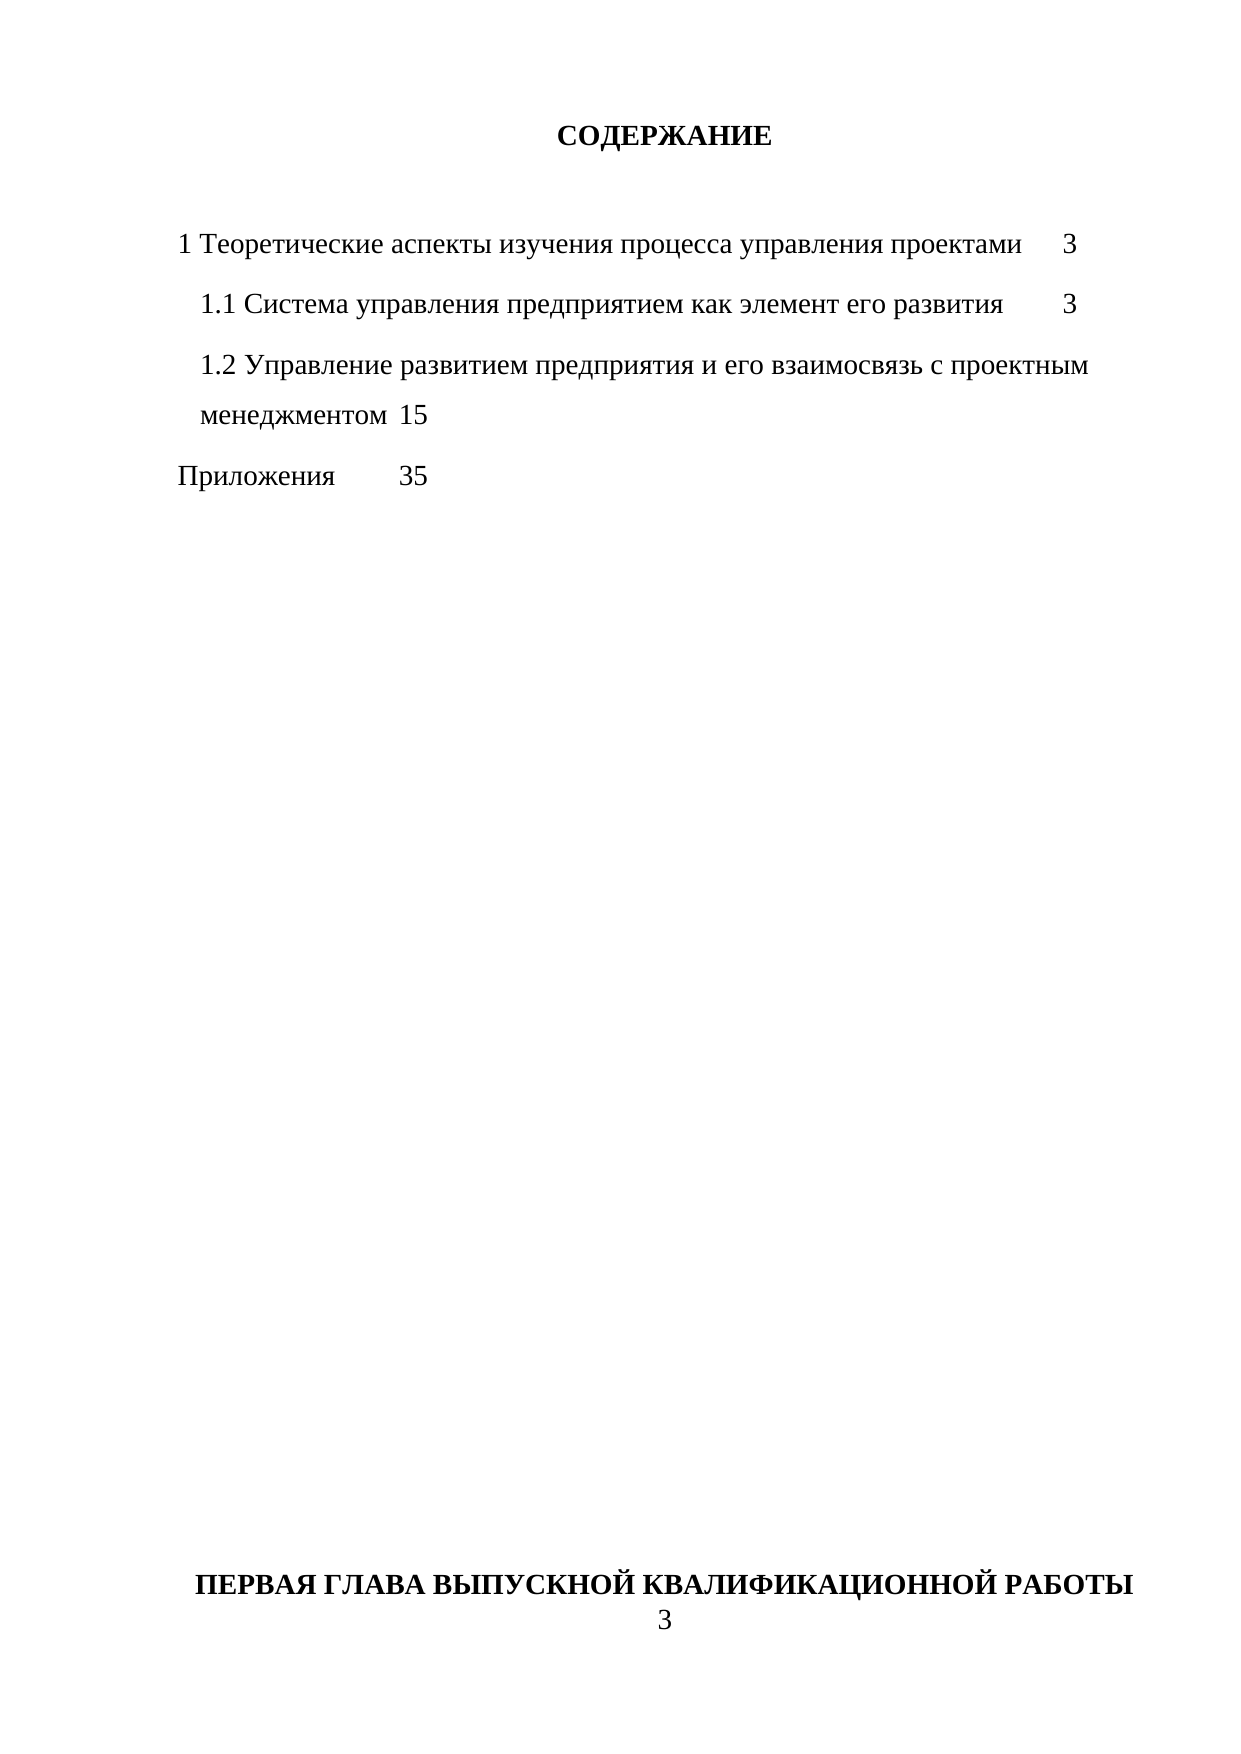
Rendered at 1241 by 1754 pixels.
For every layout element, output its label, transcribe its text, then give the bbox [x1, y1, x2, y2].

text 1.2 Управление развитием предприятия и его взаимосвязь с проектным менеджментом 15 [200, 347, 1152, 431]
text Приложения 35 [177, 458, 1152, 492]
text 1 Теоретические аспекты изучения процесса управления проектами 3 [177, 226, 1152, 259]
text ПЕРВАЯ ГЛАВА ВЫПУСКНОЙ КВАЛИФИКАЦИОННОЙ РАБОТЫ [177, 1567, 1152, 1601]
text СОДЕРЖАНИЕ [177, 118, 1152, 152]
text 1.1 Система управления предприятием как элемент его развития 3 [200, 286, 1152, 320]
